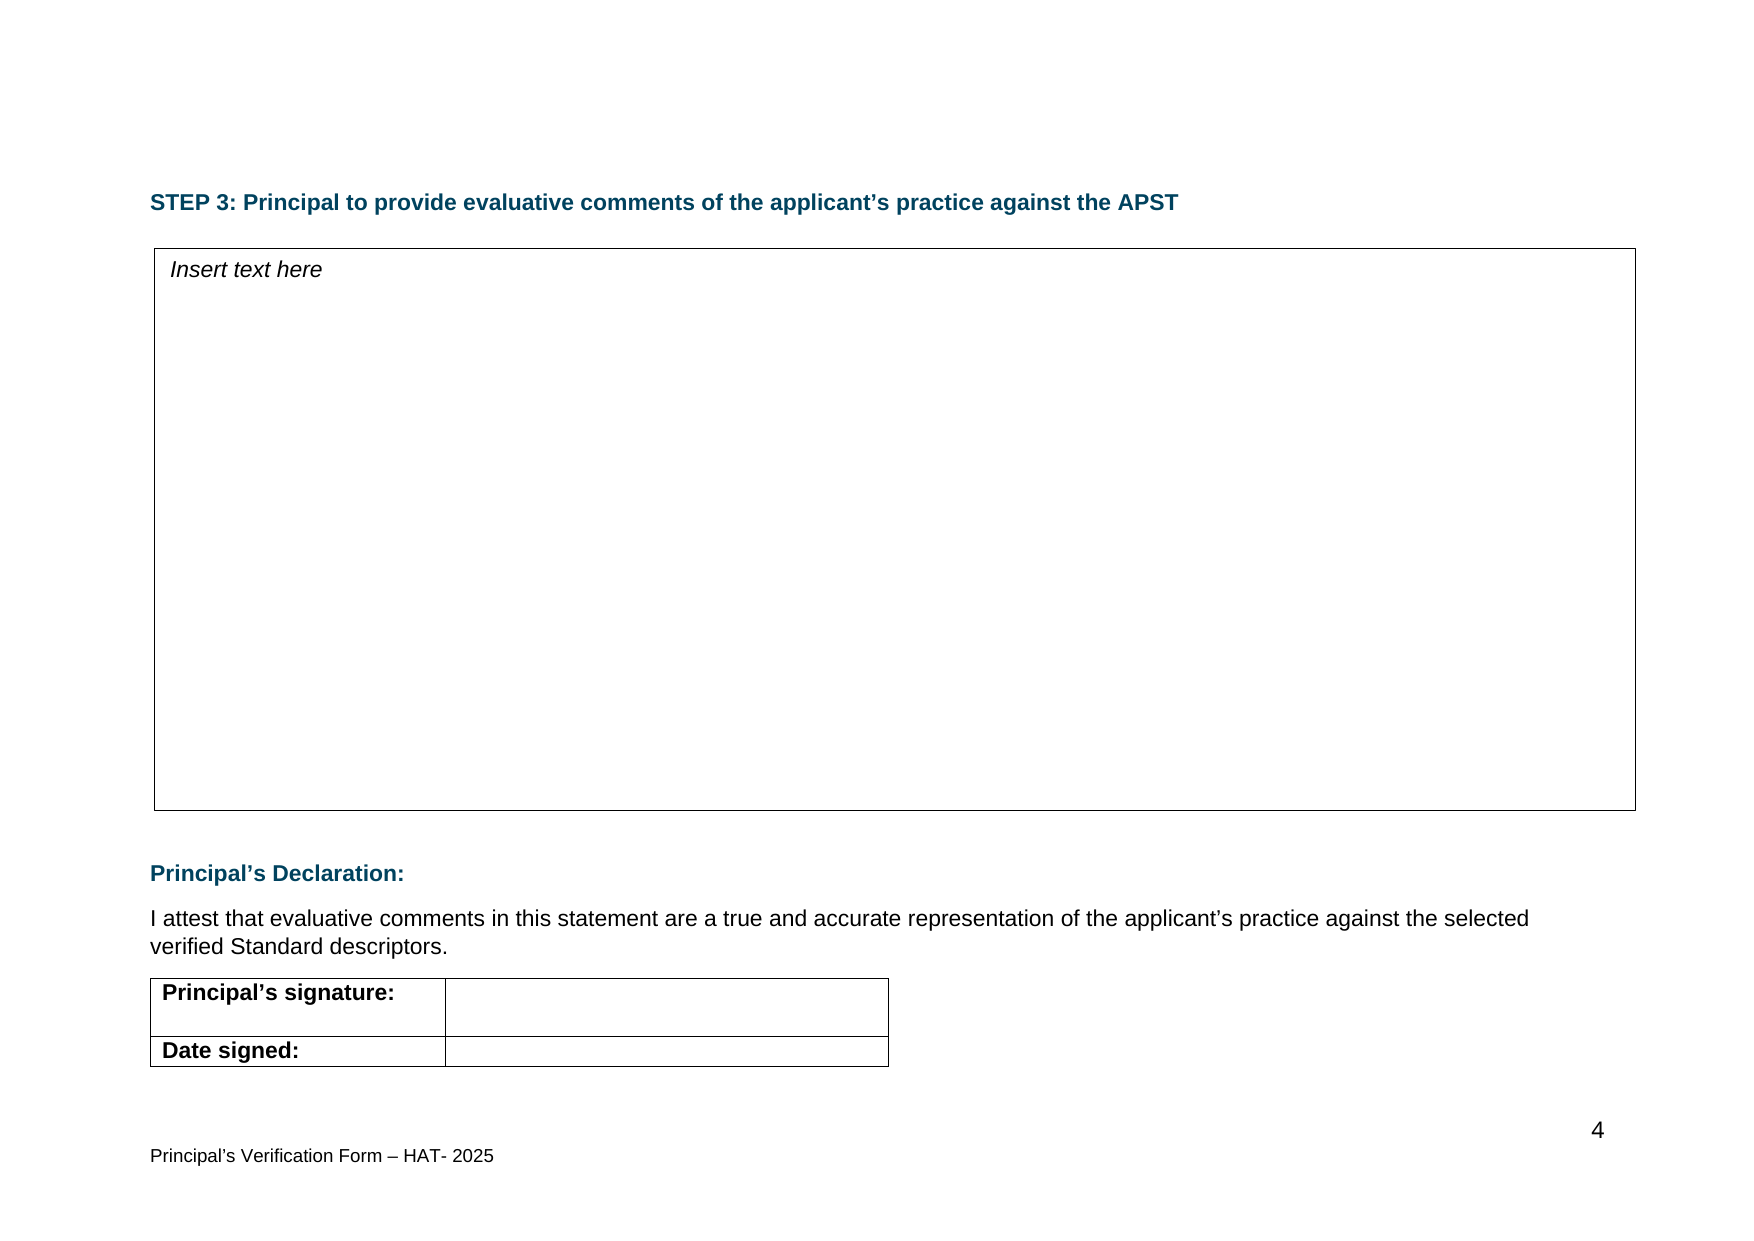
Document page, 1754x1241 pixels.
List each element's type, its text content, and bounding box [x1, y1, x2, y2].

table_cell [446, 1037, 888, 1066]
text Principal’s Declaration: [150, 859, 1604, 886]
table_header [446, 979, 888, 1036]
text I attest that evaluative comments in this statement are a true and accurate representation of the applicant’s practice against the selected verified Standard descriptors. [150, 904, 1604, 959]
subtitle STEP 3: Principal to provide evaluative comments of the applicant’s practice against the APST [150, 189, 1604, 215]
table_cell Date signed: [151, 1037, 445, 1066]
table_header Principal’s signature: [151, 979, 445, 1036]
